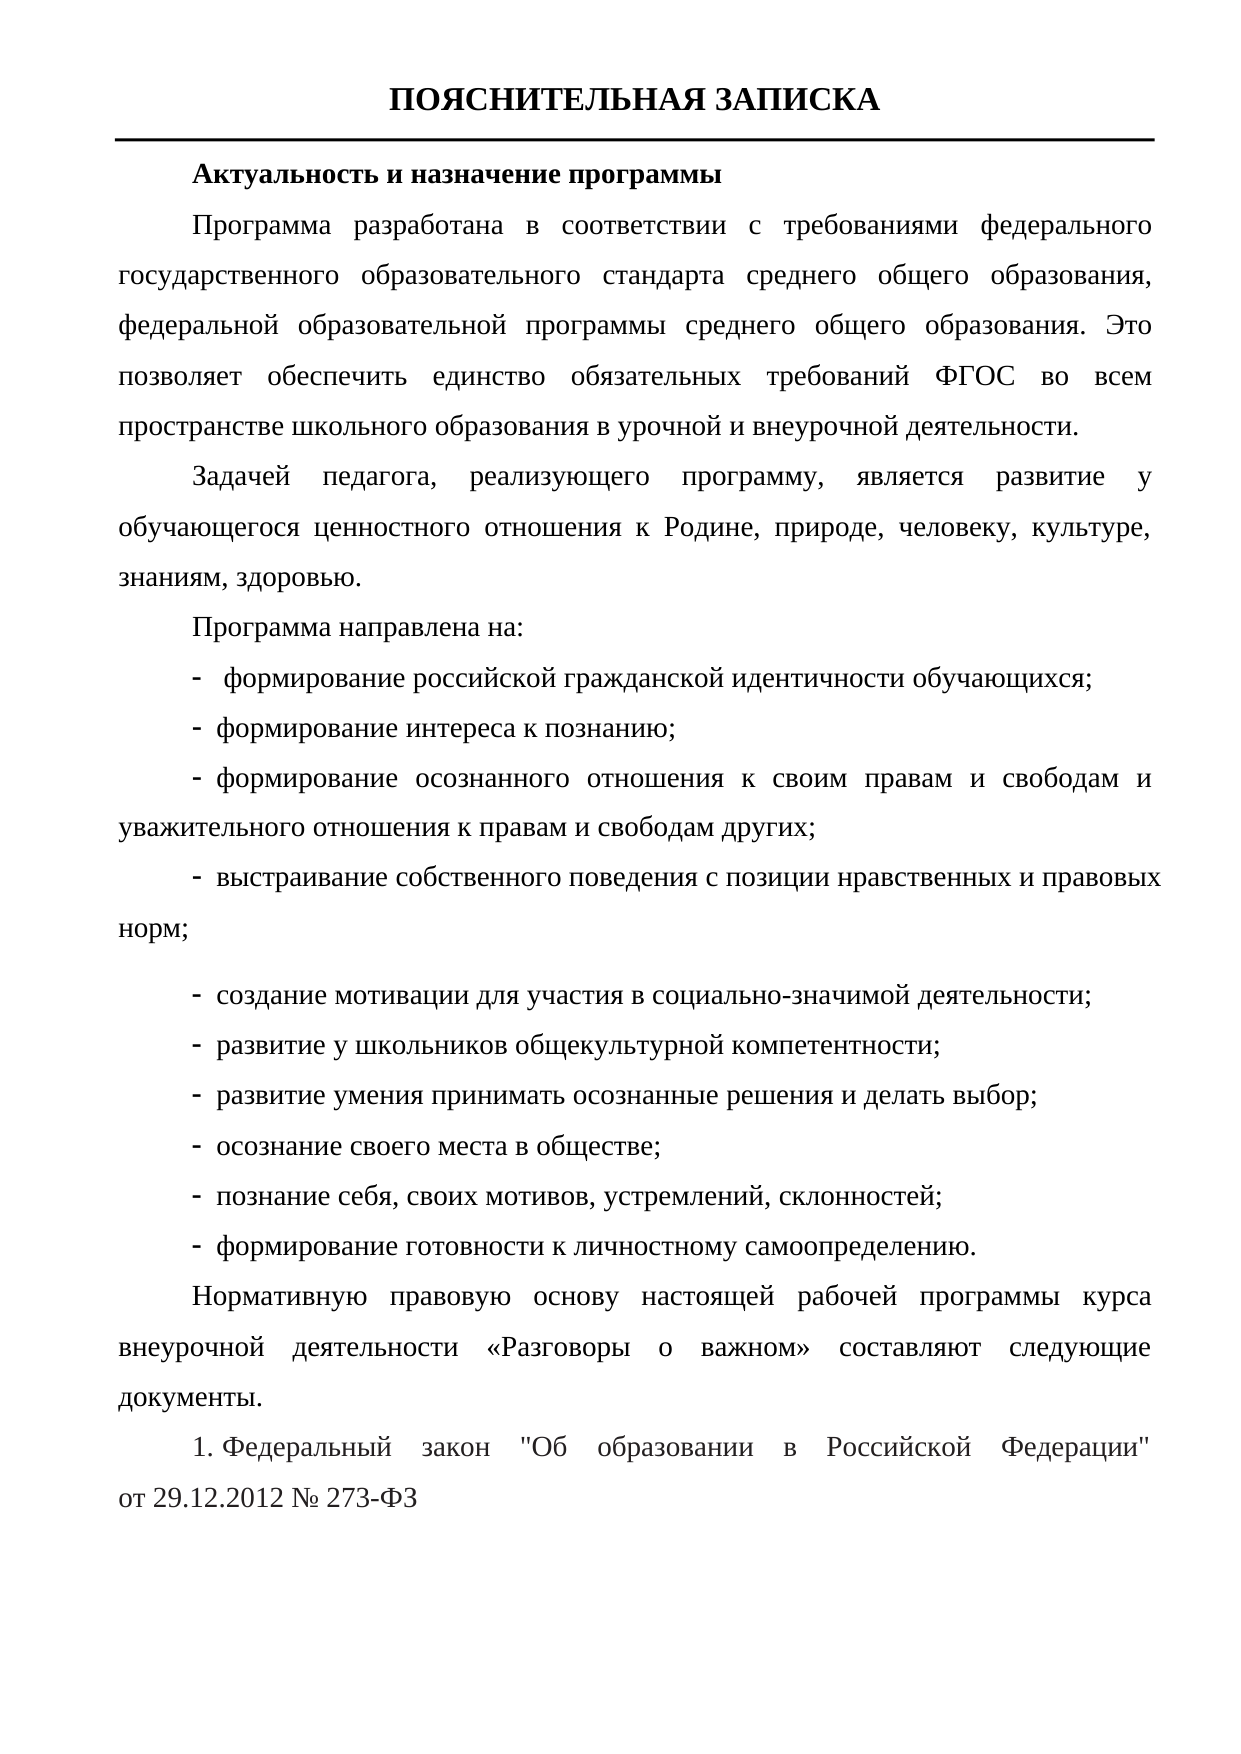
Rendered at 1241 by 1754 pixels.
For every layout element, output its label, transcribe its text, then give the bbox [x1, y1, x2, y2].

list выстраивание собственного поведения с позиции нравственных и правовых [192, 859, 1165, 893]
list осознание своего места в обществе; [192, 1128, 1165, 1161]
list формирование российской гражданской идентичности обучающихся; [192, 660, 1165, 693]
text внеурочной деятельности «Разговоры о важном» составляют следующие документы. [118, 1329, 1152, 1413]
text норм; [118, 910, 189, 943]
text Программа разработана в соответствии с требованиями федерального государственного образовательного стандарта среднего общего образования, федеральной образовательной программы среднего общего образования. Это позволяет обеспечить единство обязательных требований ФГОС во всем пространстве школьного образования в урочной и внеурочной деятельности. [118, 207, 1152, 442]
list развитие у школьников общекультурной компетентности; [192, 1027, 1165, 1061]
list создание мотивации для участия в социально-значимой деятельности; [192, 977, 1165, 1011]
list развитие умения принимать осознанные решения и делать выбор; [192, 1077, 1165, 1111]
text Программа направлена на: [192, 609, 1165, 643]
list познание себя, своих мотивов, устремлений, склонностей; [192, 1178, 1165, 1212]
text ПОЯСНИТЕЛЬНАЯ ЗАПИСКА [246, 79, 1023, 117]
text Нормативную правовую основу настоящей рабочей программы курса [192, 1278, 1165, 1312]
text Задачей педагога, реализующего программу, является развитие у обучающегося ценностного отношения к Родине, природе, человеку, культуре, знаниям, здоровью. [118, 458, 1152, 593]
text Актуальность и назначение программы [192, 156, 1165, 190]
list формирование осознанного отношения к своим правам и свободам и уважительного отношения к правам и свободам других; [118, 760, 1151, 843]
list формирование интереса к познанию; [192, 710, 1165, 744]
list формирование готовности к личностному самоопределению. [192, 1228, 1165, 1262]
list Федеральный закон "Об образовании в Российской Федерации" от 29.12.2012 № 273-ФЗ [118, 1429, 1151, 1513]
